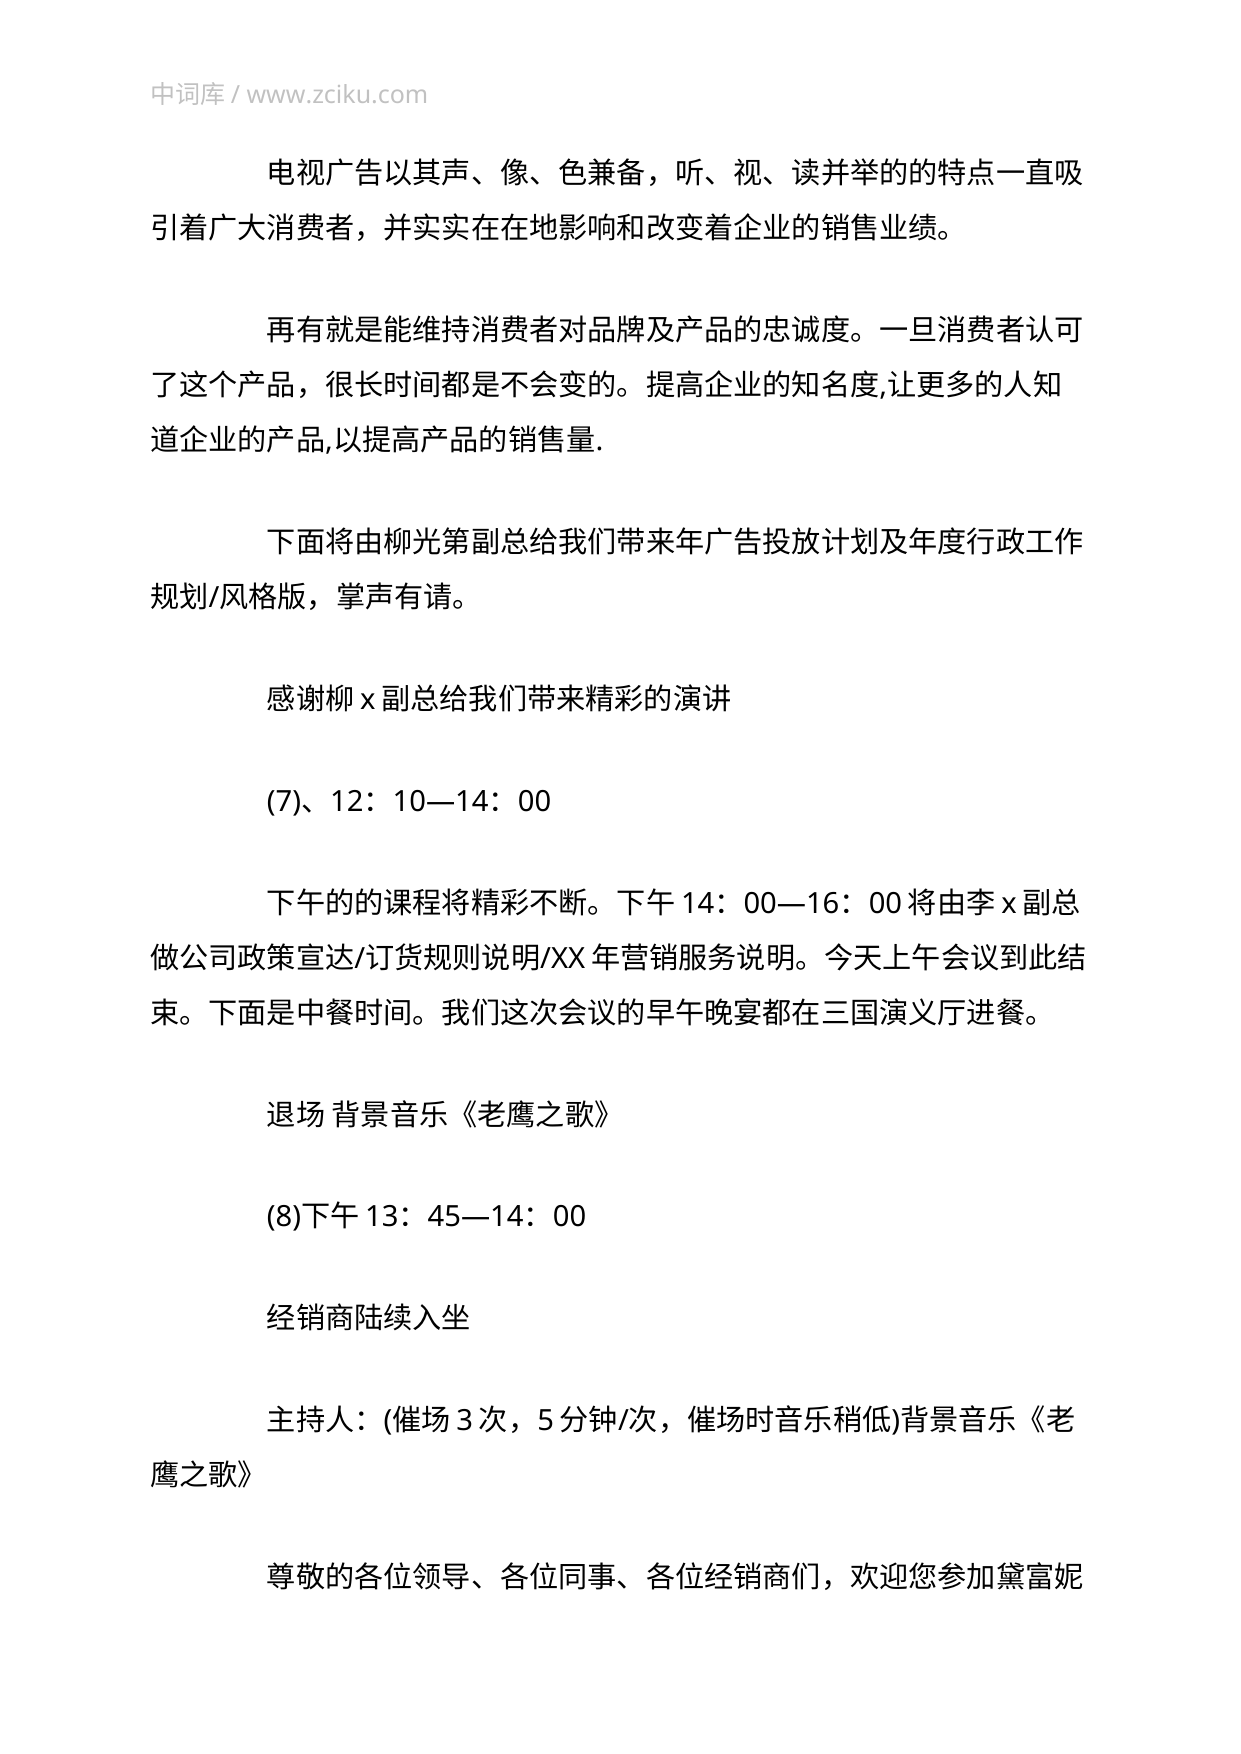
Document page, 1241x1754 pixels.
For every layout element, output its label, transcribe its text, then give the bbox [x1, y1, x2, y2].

text 电视广告以其声、像、色兼备，听、视、读并举的的特点一直吸引着广大消费者，并实实在在地影响和改变着企业的销售业绩。 [150, 150, 1090, 247]
text (8)下午13：45—14：00 [150, 1193, 1090, 1235]
text 经销商陆续入坐 [150, 1295, 1090, 1337]
text 下面将由柳光第副总给我们带来年广告投放计划及年度行政工作规划/风格版，掌声有请。 [150, 518, 1090, 616]
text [150, 1553, 1090, 1596]
text 下午的的课程将精彩不断。下午14：00—16：00将由李x副总做公司政策宣达/订货规则说明/XX年营销服务说明。今天上午会议到此结束。下面是中餐时间。我们这次会议的早午晚宴都在三国演义厅进餐。 [150, 879, 1090, 1032]
text 感谢柳x副总给我们带来精彩的演讲 [150, 675, 1090, 718]
text 退场 背景音乐《老鹰之歌》 [150, 1091, 1090, 1133]
text 主持人：(催场3次，5分钟/次，催场时音乐稍低)背景音乐《老鹰之歌》 [150, 1397, 1090, 1494]
text (7)、12：10—14：00 [150, 777, 1090, 820]
text 再有就是能维持消费者对品牌及产品的忠诚度。一旦消费者认可了这个产品，很长时间都是不会变的。提高企业的知名度,让更多的人知道企业的产品,以提高产品的销售量. [150, 307, 1090, 459]
